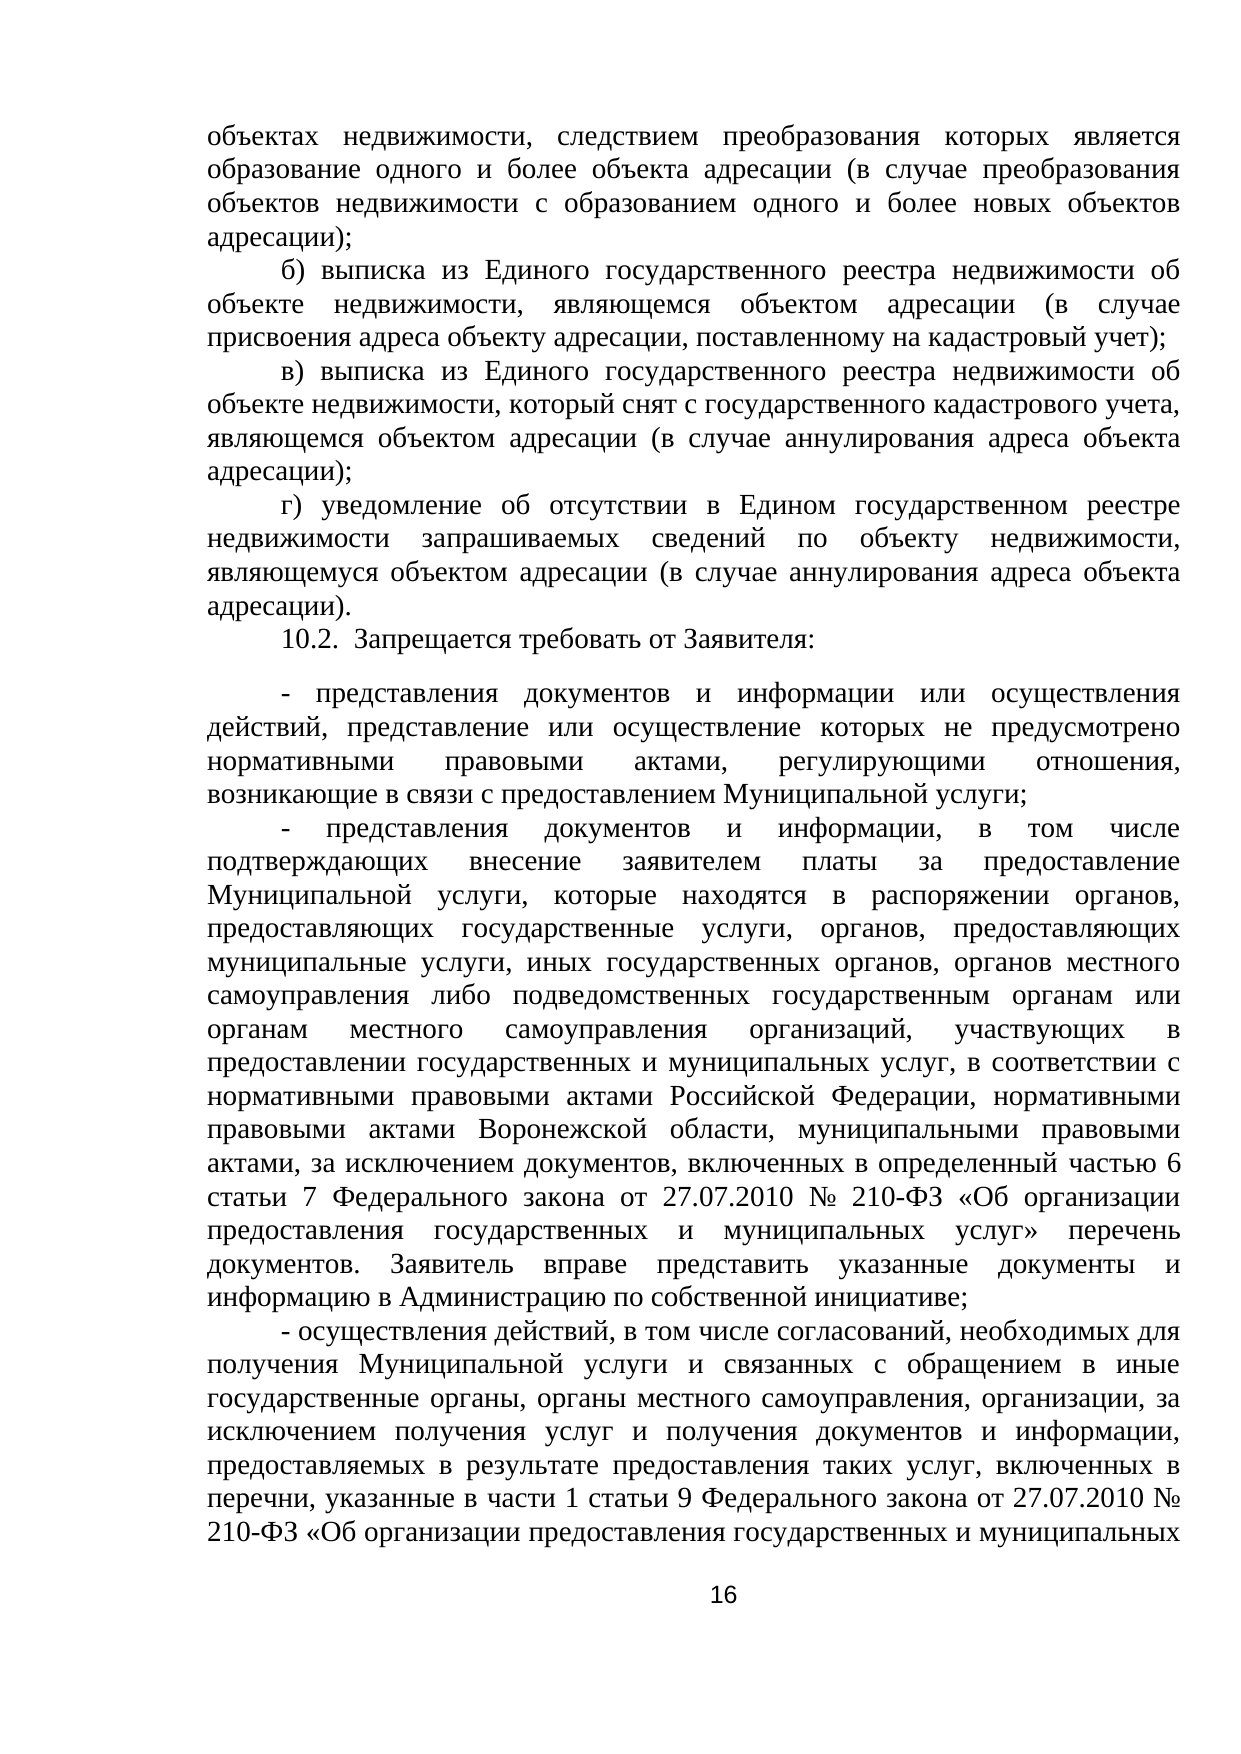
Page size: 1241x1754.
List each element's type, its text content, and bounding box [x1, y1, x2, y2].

list 10.2. Запрещается требовать от Заявителя: [207, 621, 1181, 655]
text в) выписка из Единого государственного реестра недвижимости об объекте недвижимости, который снят с государственного кадастрового учета, являющемся объектом адресации (в случае аннулирования адреса объекта адресации); [207, 353, 1181, 487]
text б) выписка из Единого государственного реестра недвижимости об объекте недвижимости, являющемся объектом адресации (в случае присвоения адреса объекту адресации, поставленному на кадастровый учет); [207, 252, 1181, 353]
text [207, 1313, 1181, 1548]
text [207, 118, 1181, 252]
text г) уведомление об отсутствии в Едином государственном реестре недвижимости запрашиваемых сведений по объекту недвижимости, являющемуся объектом адресации (в случае аннулирования адреса объекта адресации). [207, 487, 1181, 621]
text - представления документов и информации, в том числе подтверждающих внесение заявителем платы за предоставление Муниципальной услуги, которые находятся в распоряжении органов, предоставляющих государственные услуги, органов, предоставляющих муниципальные услуги, иных государственных органов, органов местного самоуправления либо подведомственных государственным органам или органам местного самоуправления организаций, участвующих в предоставлении государственных и муниципальных услуг, в соответствии с нормативными правовыми актами Российской Федерации, нормативными правовыми актами Воронежской области, муниципальными правовыми актами, за исключением документов, включенных в определенный частью 6 статьи 7 Федерального закона от 27.07.2010 № 210-ФЗ «Об организации предоставления государственных и муниципальных услуг» перечень документов. Заявитель вправе представить указанные документы и информацию в Администрацию по собственной инициативе; [207, 810, 1181, 1313]
text - представления документов и информации или осуществления действий, представление или осуществление которых не предусмотрено нормативными правовыми актами, регулирующими отношения, возникающие в связи с предоставлением Муниципальной услуги; [207, 676, 1181, 810]
